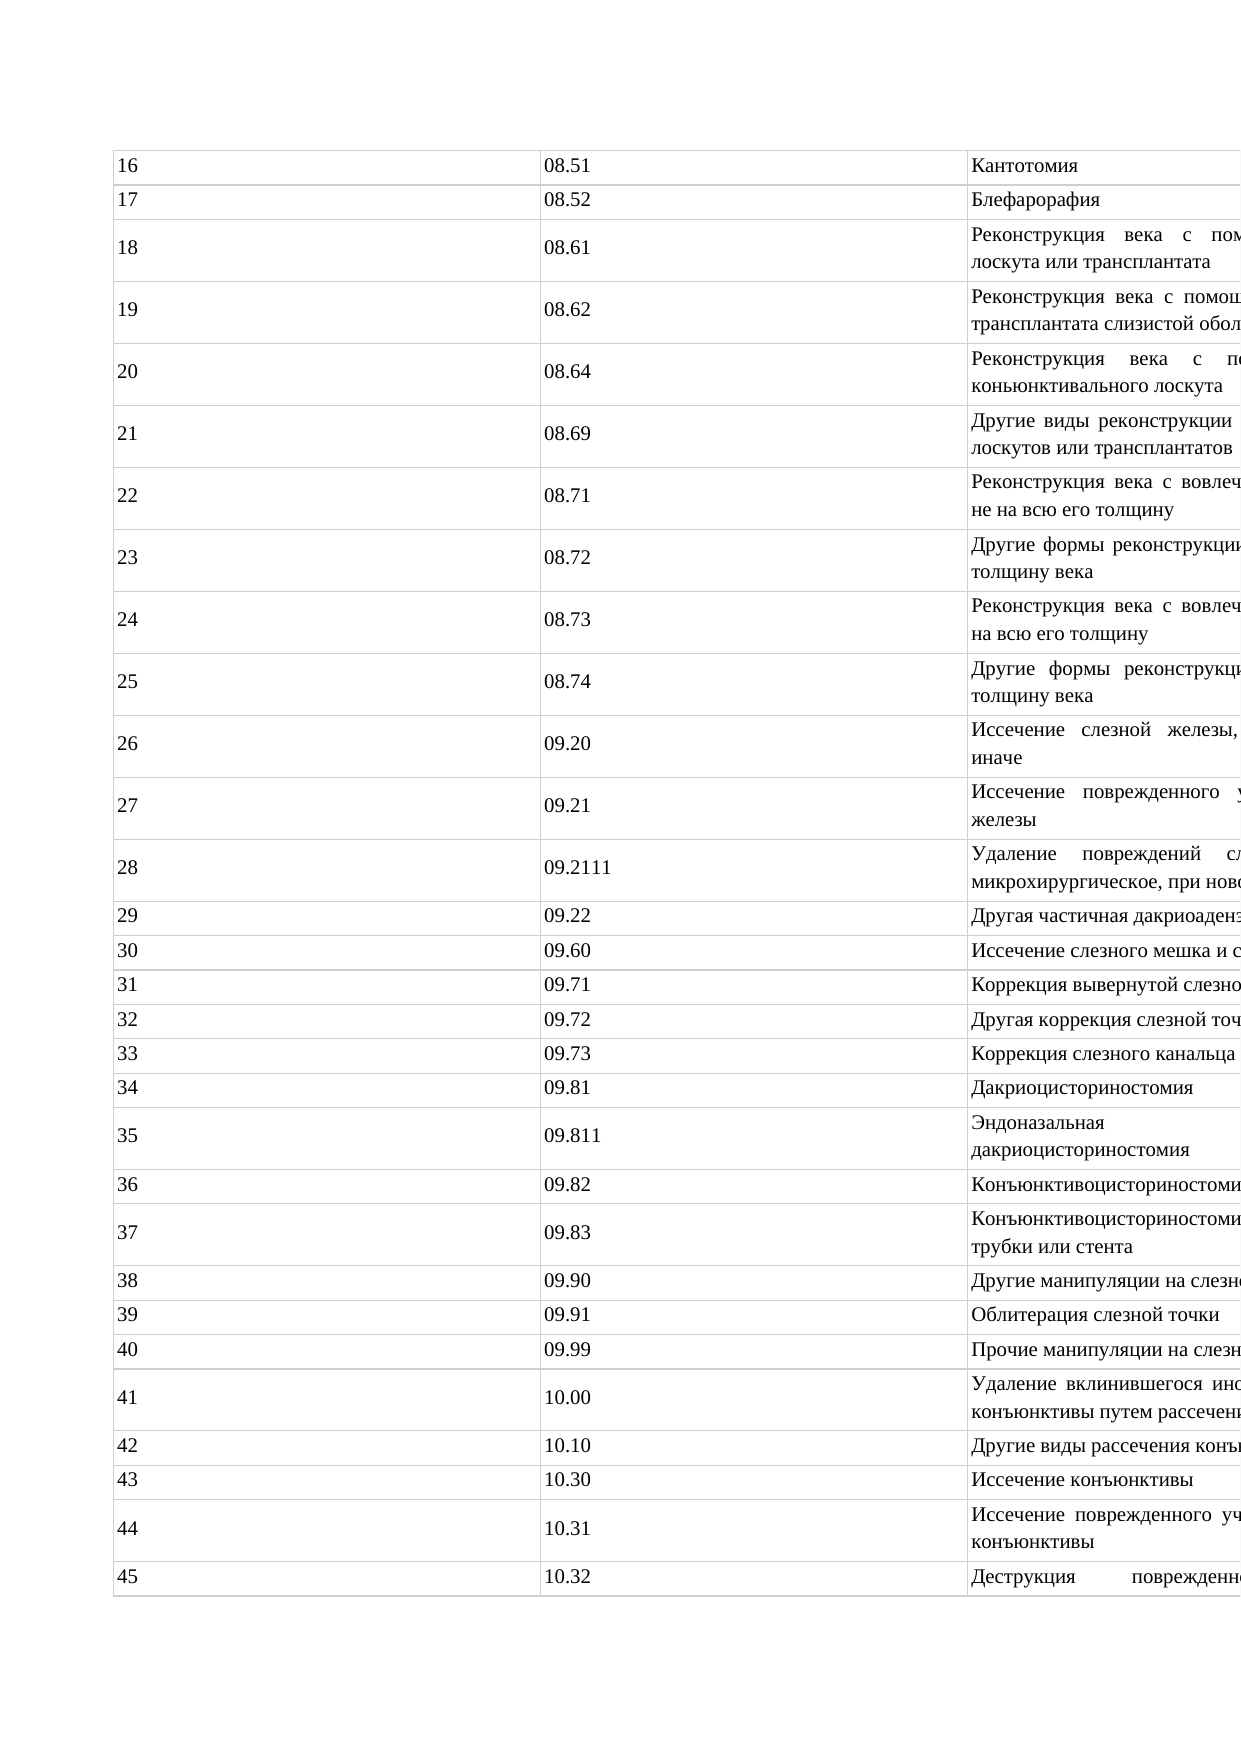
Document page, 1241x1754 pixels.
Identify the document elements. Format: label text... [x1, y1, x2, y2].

table_cell 26 [114, 716, 540, 777]
table_cell 09.83 [541, 1204, 967, 1265]
table_cell 08.61 [541, 220, 967, 281]
table_cell 09.20 [541, 716, 967, 777]
table_cell 39 [114, 1301, 540, 1334]
table_cell 09.72 [541, 1005, 967, 1038]
table_cell Эндоназальная эндоскопическая дакриоцисториностомия [968, 1108, 1240, 1169]
table_cell Реконструкция века с помощью кожного лоскута или трансплантата [968, 220, 1240, 281]
table_cell Иссечение поврежденного участка слезной железы [968, 778, 1240, 838]
table_cell 43 [114, 1466, 540, 1499]
table_cell 21 [114, 406, 540, 467]
table_cell 10.00 [541, 1370, 967, 1430]
table_cell 09.90 [541, 1266, 967, 1299]
table_cell 08.52 [541, 186, 967, 219]
table_cell Иссечение поврежденного участка или ткани конъюнктивы [968, 1500, 1240, 1561]
table_cell 30 [114, 936, 540, 969]
table_cell 09.81 [541, 1074, 967, 1107]
table_cell 09.811 [541, 1108, 967, 1169]
table_cell 33 [114, 1039, 540, 1072]
table_cell 32 [114, 1005, 540, 1038]
table_cell 44 [114, 1500, 540, 1561]
table_cell 08.51 [541, 151, 967, 184]
table_cell 38 [114, 1266, 540, 1299]
table_cell Удаление вклинившегося инородного тела из конъюнктивы путем рассечения [968, 1370, 1240, 1430]
table_cell 09.2111 [541, 840, 967, 901]
table_cell Коррекция вывернутой слезной точки [968, 971, 1240, 1004]
table_cell 10.10 [541, 1431, 967, 1464]
table_cell 16 [114, 151, 540, 184]
table_cell Конъюнктивоцисториностомия с введением трубки или стента [968, 1204, 1240, 1265]
table_cell Кантотомия [968, 151, 1240, 184]
table_cell Иссечение слезного мешка и слезных путей [968, 936, 1240, 969]
table_cell Другие формы реконструкции века на всю толщину века [968, 654, 1240, 714]
table_cell Другая частичная дакриоаденэктомия [968, 902, 1240, 935]
table_cell Блефарорафия [968, 186, 1240, 219]
table_cell Реконструкция века с вовлечением края века на всю его толщину [968, 592, 1240, 653]
table_cell 36 [114, 1170, 540, 1203]
table_cell 09.71 [541, 971, 967, 1004]
table_cell 20 [114, 344, 540, 405]
table_cell 08.62 [541, 282, 967, 343]
table_cell 09.21 [541, 778, 967, 838]
table_cell 34 [114, 1074, 540, 1107]
table_cell Другие виды рассечения конъюнктивы [968, 1431, 1240, 1464]
table_cell 19 [114, 282, 540, 343]
table_cell 17 [114, 186, 540, 219]
table_cell 22 [114, 468, 540, 529]
table_cell 28 [114, 840, 540, 901]
table_cell Реконструкция века с вовлечением края века не на всю его толщину [968, 468, 1240, 529]
table_cell 29 [114, 902, 540, 935]
table_cell 10.30 [541, 1466, 967, 1499]
table_cell 09.60 [541, 936, 967, 969]
table_cell 09.99 [541, 1335, 967, 1368]
table_cell 10.31 [541, 1500, 967, 1561]
table_cell 08.72 [541, 530, 967, 591]
table_cell 08.71 [541, 468, 967, 529]
table_cell Конъюнктивоцисториностомия [968, 1170, 1240, 1203]
table_cell Дакриоцисториностомия [968, 1074, 1240, 1107]
table_cell Другие формы реконструкции века не на всю толщину века [968, 530, 1240, 591]
table_cell 09.82 [541, 1170, 967, 1203]
table_cell 41 [114, 1370, 540, 1430]
table_cell 35 [114, 1108, 540, 1169]
table_cell Реконструкция века с помощью лоскута или трансплантата слизистой оболочки [968, 282, 1240, 343]
table_cell 09.91 [541, 1301, 967, 1334]
table_cell Другая коррекция слезной точки [968, 1005, 1240, 1038]
table_cell Облитерация слезной точки [968, 1301, 1240, 1334]
table_cell 18 [114, 220, 540, 281]
table_cell 27 [114, 778, 540, 838]
table_cell 08.64 [541, 344, 967, 405]
table_cell 10.32 [541, 1562, 967, 1595]
table_cell 09.73 [541, 1039, 967, 1072]
table_cell Другие манипуляции на слезной системе [968, 1266, 1240, 1299]
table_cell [968, 1562, 1240, 1595]
table_cell 23 [114, 530, 540, 591]
table_cell 24 [114, 592, 540, 653]
table_cell 31 [114, 971, 540, 1004]
table_cell 08.74 [541, 654, 967, 714]
table_cell 37 [114, 1204, 540, 1265]
table_cell Коррекция слезного канальца [968, 1039, 1240, 1072]
table_cell Иссечение слезной железы, не уточненная иначе [968, 716, 1240, 777]
table_cell Иссечение конъюнктивы [968, 1466, 1240, 1499]
table_cell Прочие манипуляции на слезной системе [968, 1335, 1240, 1368]
table_cell 25 [114, 654, 540, 714]
table_cell 42 [114, 1431, 540, 1464]
table_cell 09.22 [541, 902, 967, 935]
table_cell Реконструкция века с помощью тарзо-коньюнктивального лоскута [968, 344, 1240, 405]
table_cell Другие виды реконструкции века с помощью лоскутов или трансплантатов [968, 406, 1240, 467]
table_cell 45 [114, 1562, 540, 1595]
table_cell Удаление повреждений слезной железы, микрохирургическое, при новообразованиях [968, 840, 1240, 901]
table_cell 40 [114, 1335, 540, 1368]
table_cell 08.69 [541, 406, 967, 467]
table_cell 08.73 [541, 592, 967, 653]
